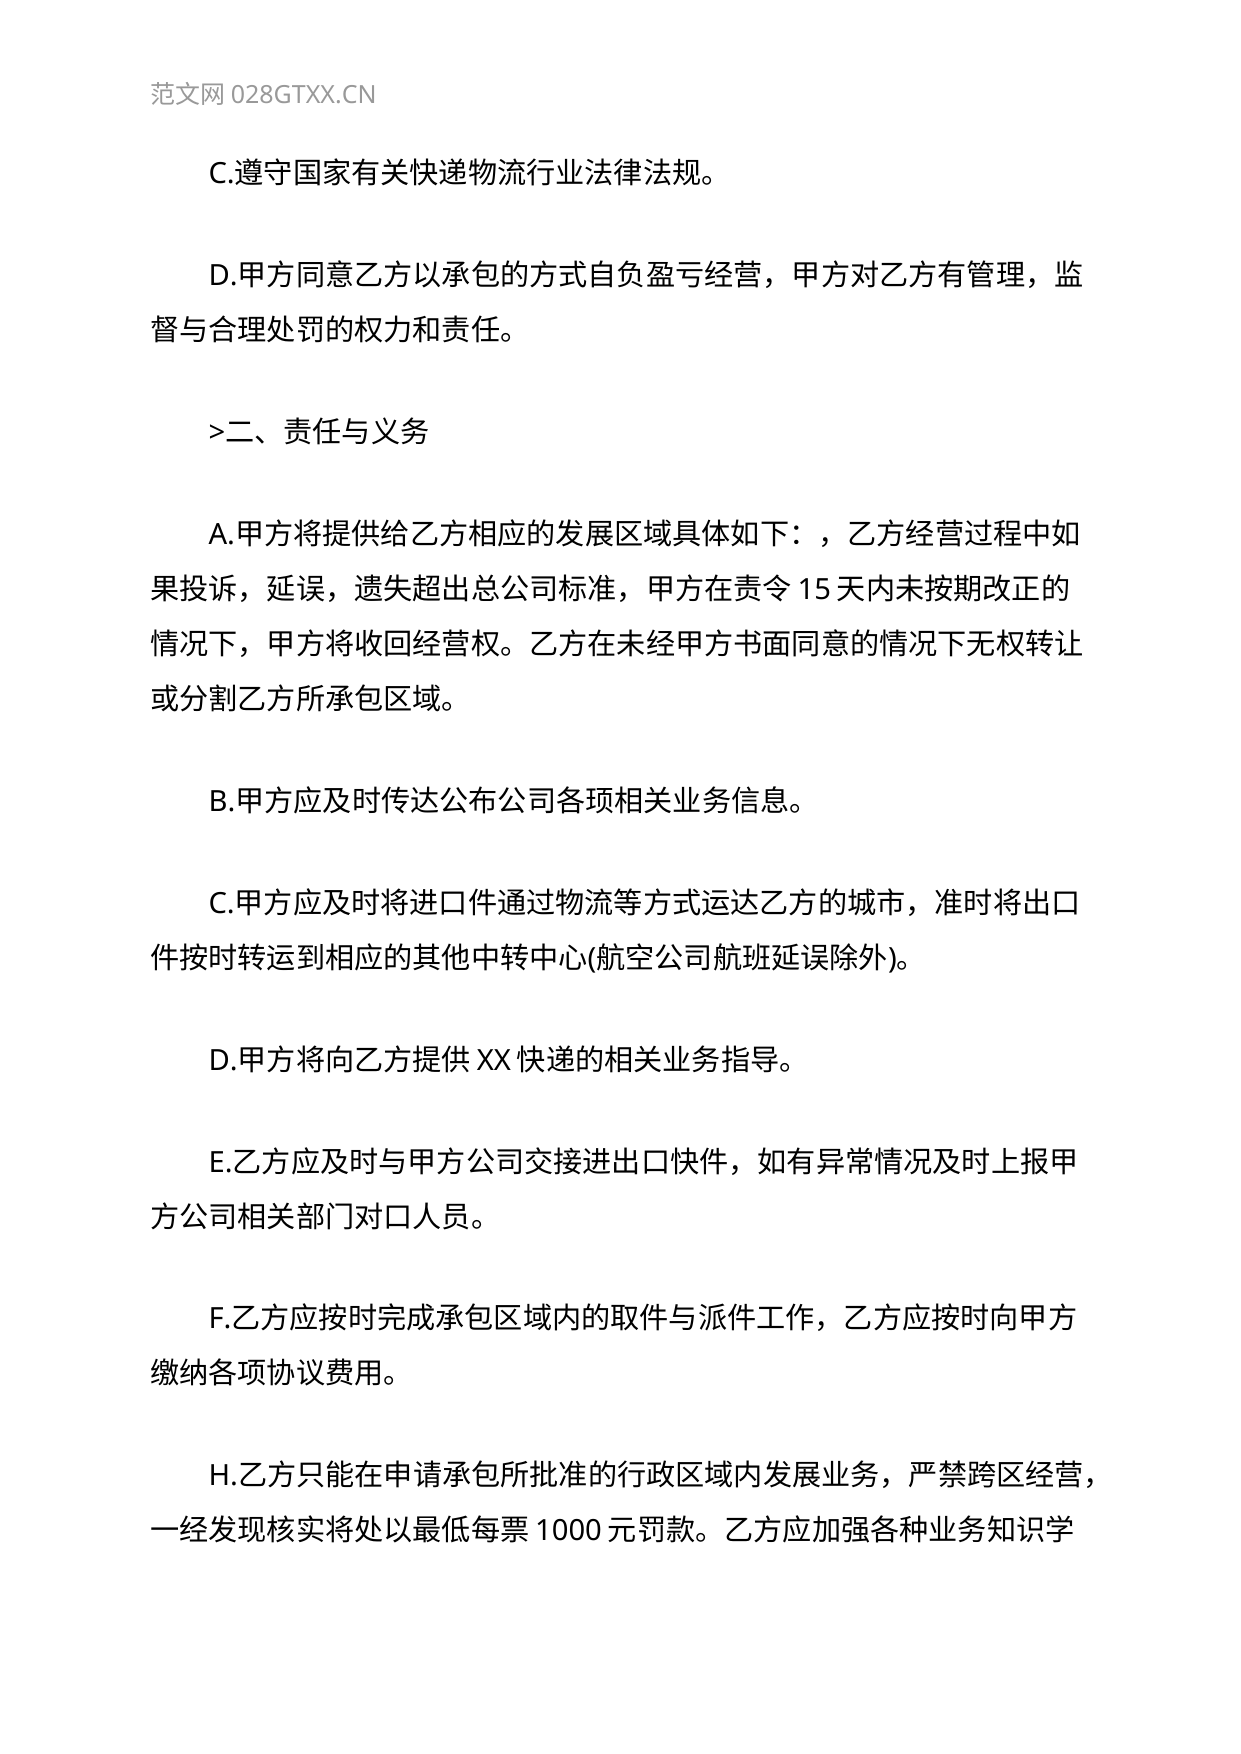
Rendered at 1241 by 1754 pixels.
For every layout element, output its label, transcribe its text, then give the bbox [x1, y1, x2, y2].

text D.甲方将向乙方提供XX快递的相关业务指导。 [150, 1036, 1090, 1079]
text C.甲方应及时将进口件通过物流等方式运达乙方的城市，准时将出口件按时转运到相应的其他中转中心(航空公司航班延误除外)。 [150, 879, 1090, 977]
text >二、责任与义务 [150, 409, 1090, 451]
text C.遵守国家有关快递物流行业法律法规。 [150, 150, 1090, 192]
text B.甲方应及时传达公布公司各顼相关业务信息。 [150, 777, 1090, 820]
text F.乙方应按时完成承包区域内的取件与派件工作，乙方应按时向甲方缴纳各项协议费用。 [150, 1295, 1090, 1392]
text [150, 1452, 1090, 1549]
text E.乙方应及时与甲方公司交接进出口快件，如有异常情况及时上报甲方公司相关部门对口人员。 [150, 1138, 1090, 1236]
text D.甲方同意乙方以承包的方式自负盈亏经营，甲方对乙方有管理，监督与合理处罚的权力和责任。 [150, 252, 1090, 349]
text A.甲方将提供给乙方相应的发展区域具体如下：，乙方经营过程中如果投诉，延误，遗失超出总公司标准，甲方在责令15天内未按期改正的情况下，甲方将收回经营权。乙方在未经甲方书面同意的情况下无权转让或分割乙方所承包区域。 [150, 511, 1090, 718]
